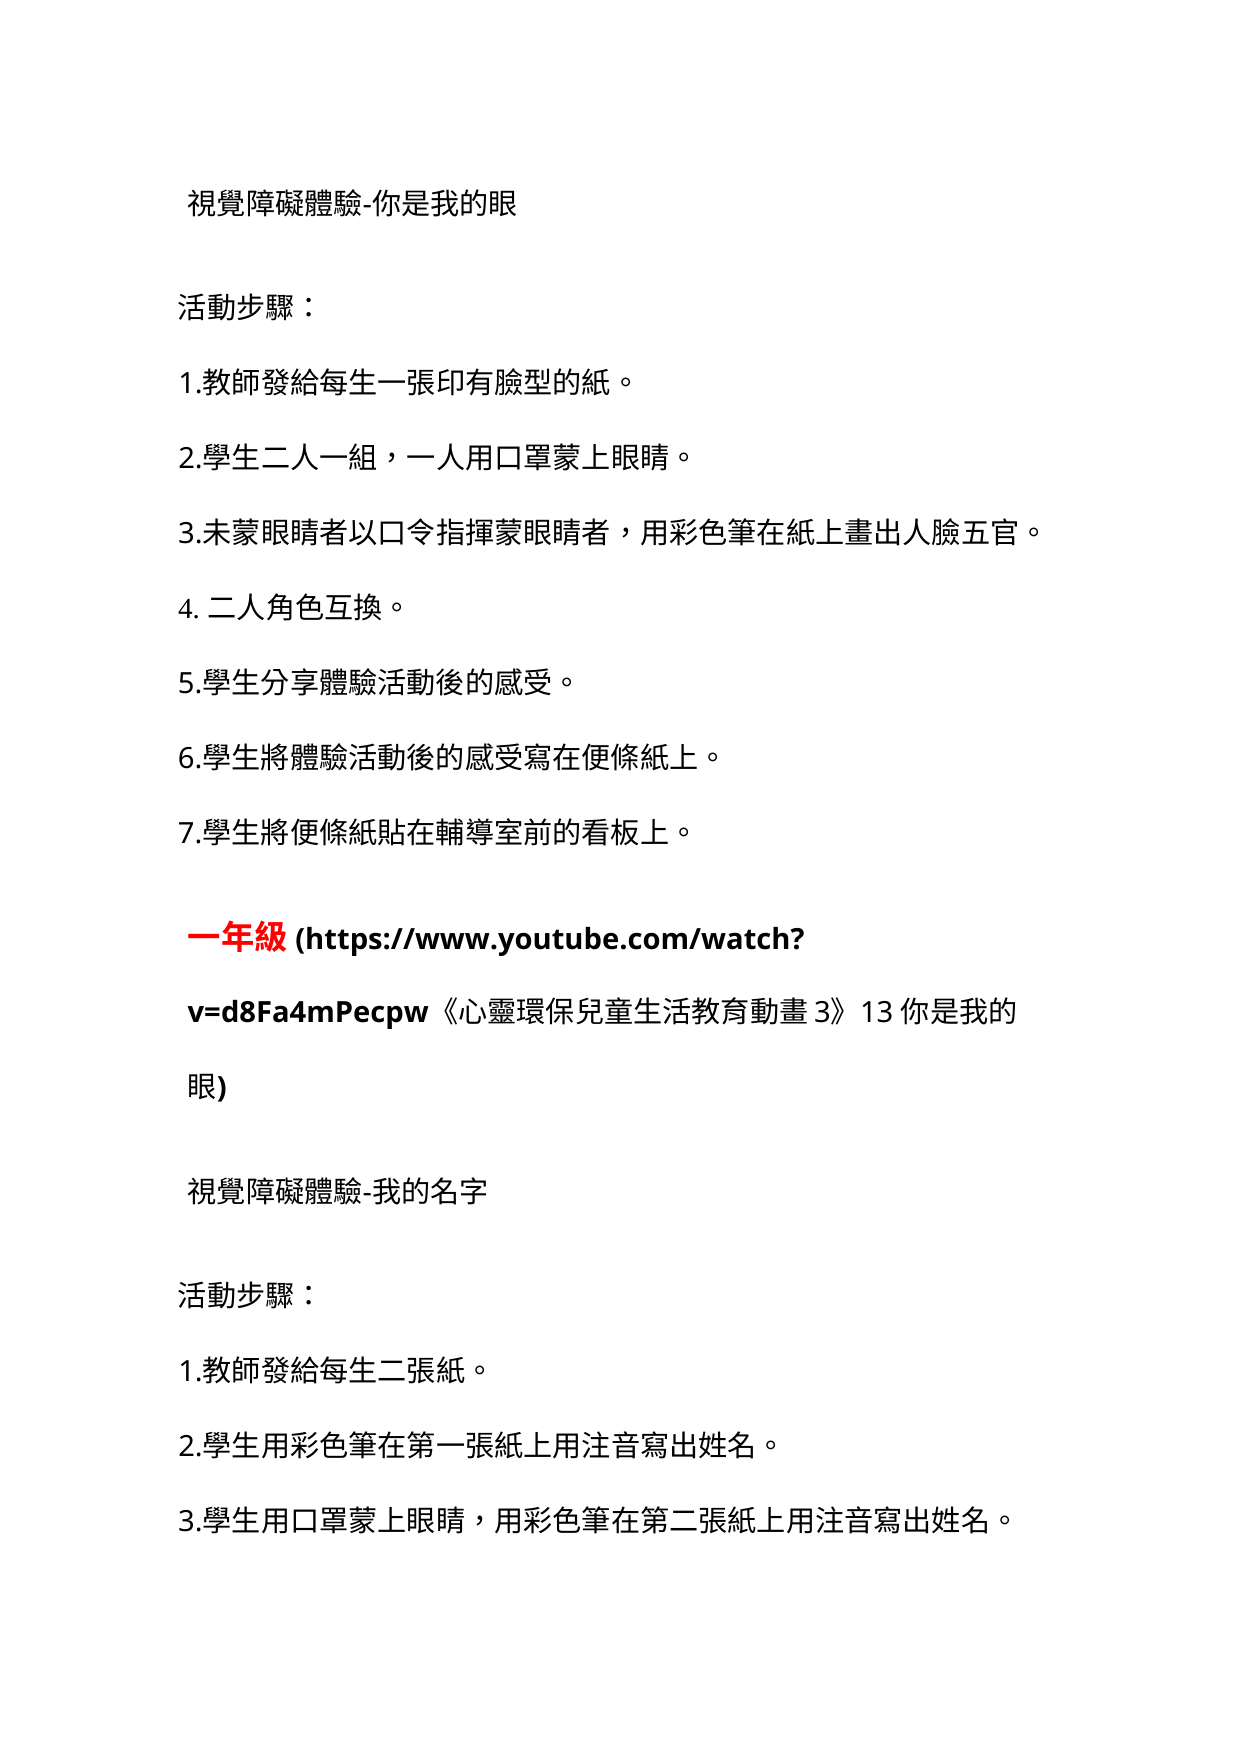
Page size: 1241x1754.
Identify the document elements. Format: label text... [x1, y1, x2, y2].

text 2.學生二人一組，一人用口罩蒙上眼睛。 [178, 419, 1043, 494]
text 3.學生用口罩蒙上眼睛，用彩色筆在第二張紙上用注音寫出姓名。 [178, 1481, 1043, 1556]
text 視覺障礙體驗-我的名字 [187, 1152, 1043, 1227]
text 7.學生將便條紙貼在輔導室前的看板上。 [178, 794, 1043, 869]
text 4. 二人角色互換。 [178, 569, 1043, 644]
text 1.教師發給每生二張紙。 [178, 1331, 1043, 1406]
text 活動步驟： [178, 269, 1043, 344]
text 3.未蒙眼睛者以口令指揮蒙眼睛者，用彩色筆在紙上畫出人臉五官。 [178, 494, 1043, 569]
text 一年級 (https://www.youtube.com/watch?v=d8Fa4mPecpw《心靈環保兒童生活教育動畫3》13 你是我的眼) [187, 898, 1043, 1123]
text 6.學生將體驗活動後的感受寫在便條紙上。 [178, 719, 1043, 794]
text 活動步驟： [178, 1256, 1043, 1331]
text 1.教師發給每生一張印有臉型的紙。 [178, 344, 1043, 419]
text 2.學生用彩色筆在第一張紙上用注音寫出姓名。 [178, 1406, 1043, 1481]
text 5.學生分享體驗活動後的感受。 [178, 644, 1043, 719]
text 視覺障礙體驗-你是我的眼 [187, 164, 1043, 239]
